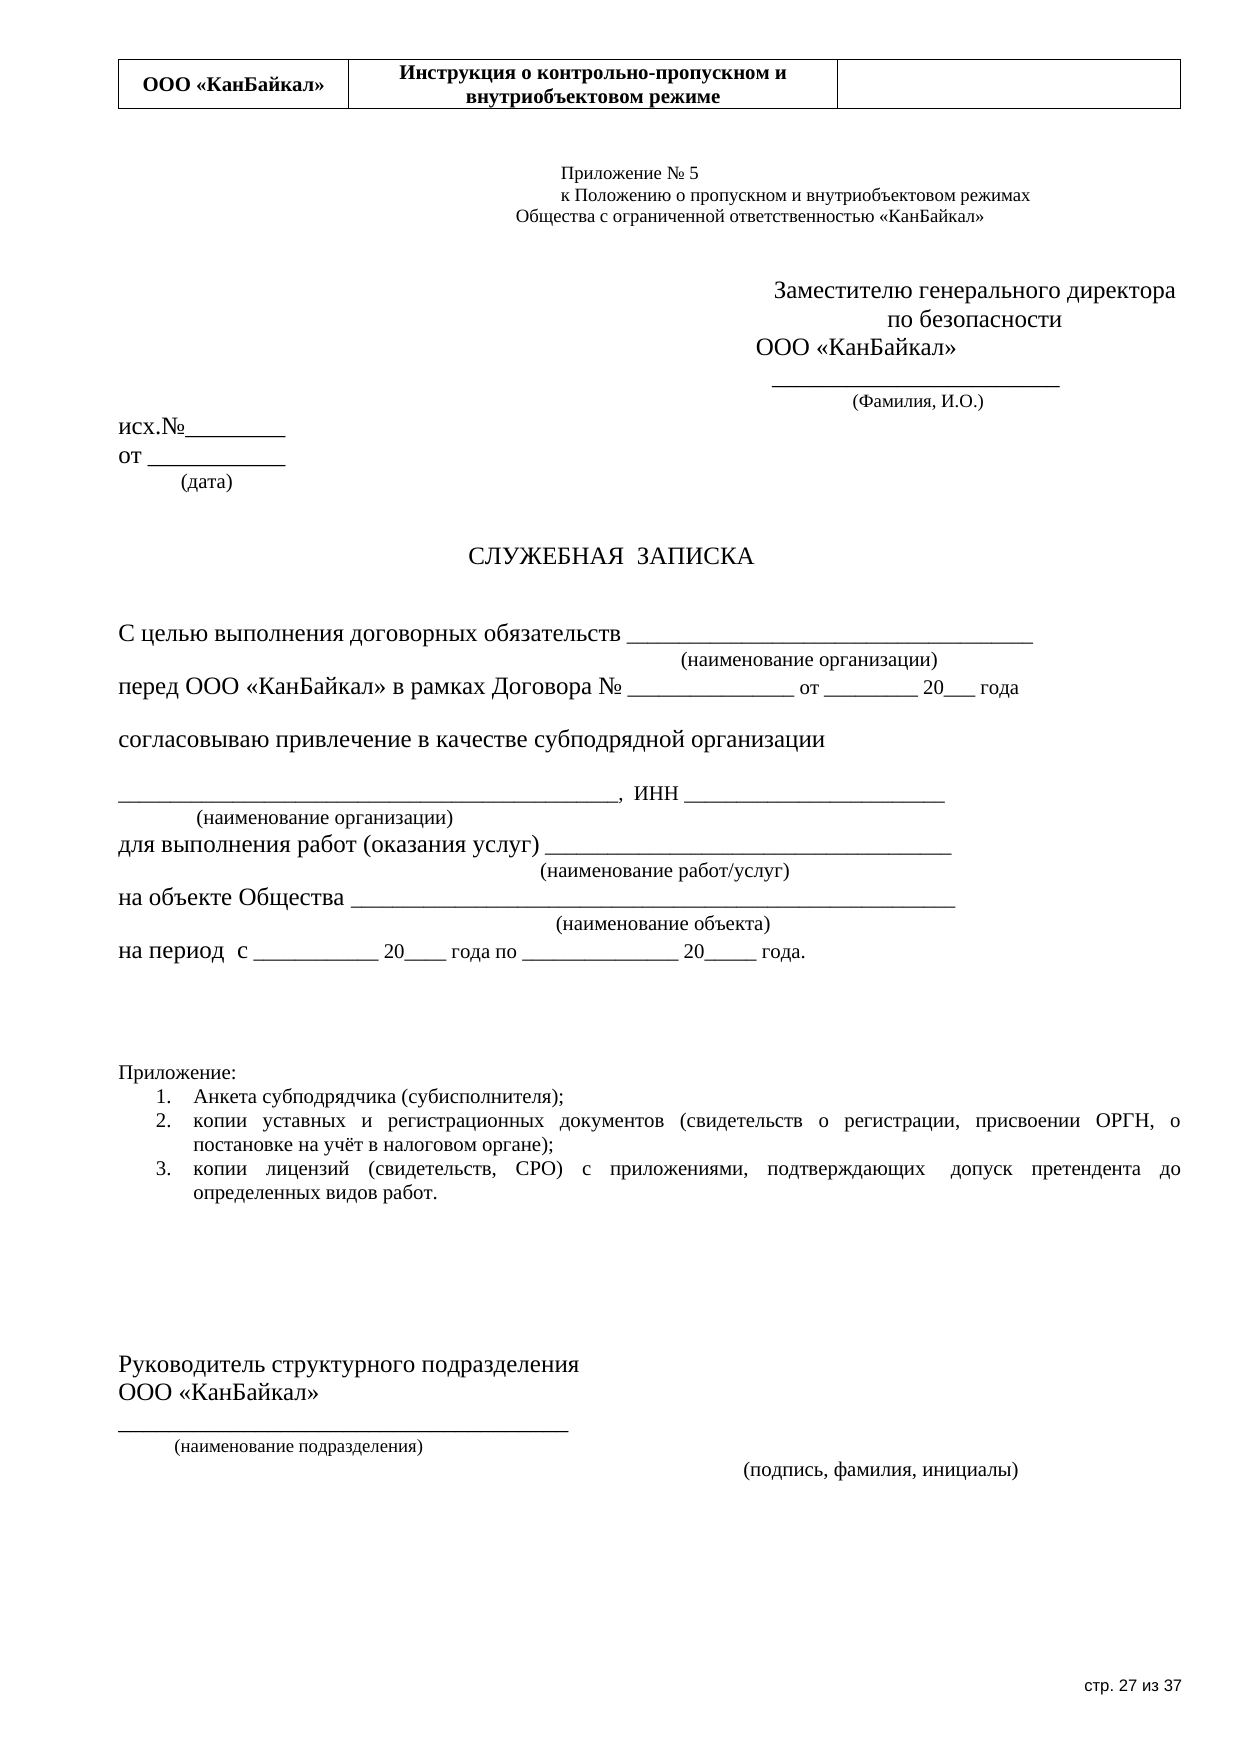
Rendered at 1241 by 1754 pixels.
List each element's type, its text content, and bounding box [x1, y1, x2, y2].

text Заместителю генерального директора по безопасности [768, 275, 1181, 332]
text ________________________________________________, ИНН _________________________ [118, 781, 1181, 805]
text на объекте Общества __________________________________________________________ [118, 882, 1181, 911]
text исх.№________ [118, 411, 1181, 440]
text (наименование подразделения) [118, 1435, 1181, 1456]
text Руководитель структурного подразделения [118, 1349, 1181, 1377]
text (наименование объекта) [118, 911, 1181, 935]
text СЛУЖЕБНАЯ ЗАПИСКА [118, 541, 1181, 570]
list копии лицензий (свидетельств, СРО) с приложениями, подтверждающих допуск претендента до определенных видов работ. [156, 1156, 1181, 1204]
text на период с ____________ 20____ года по _______________ 20_____ года. [118, 935, 1181, 964]
text перед ООО «КанБайкал» в рамках Договора № ________________ от _________ 20___ года [118, 671, 1181, 699]
text (дата) [118, 469, 1181, 493]
text согласовываю привлечение в качестве субподрядной организации [118, 724, 1181, 752]
text (наименование работ/услуг) [118, 858, 1181, 882]
text (подпись, фамилия, инициалы) [118, 1456, 1181, 1481]
text С целью выполнения договорных обязательств _______________________________________ [118, 618, 1181, 647]
text к Положению о пропускном и внутриобъектовом режимах [561, 184, 1181, 205]
text Приложение: [118, 1060, 1181, 1084]
text (наименование организации) [118, 805, 1181, 829]
list копии уставных и регистрационных документов (свидетельств о регистрации, присвоении ОРГН, о постановке на учёт в налоговом органе); [156, 1108, 1181, 1156]
text ООО «КанБайкал» [118, 332, 1181, 361]
text Общества с ограниченной ответственностью «КанБайкал» [118, 205, 1181, 227]
text ООО «КанБайкал» [118, 1377, 1181, 1406]
list Анкета субподрядчика (субисполнителя); [156, 1084, 1181, 1108]
text ____________________________________ [118, 1406, 1181, 1435]
text (наименование организации) [118, 647, 1181, 671]
text (Фамилия, И.О.) [118, 390, 1181, 411]
text Приложение № 5 [561, 162, 1181, 184]
text от ___________ [118, 440, 1181, 469]
text для выполнения работ (оказания услуг) _______________________________________ [118, 829, 1181, 858]
text _______________________ [118, 361, 1181, 390]
